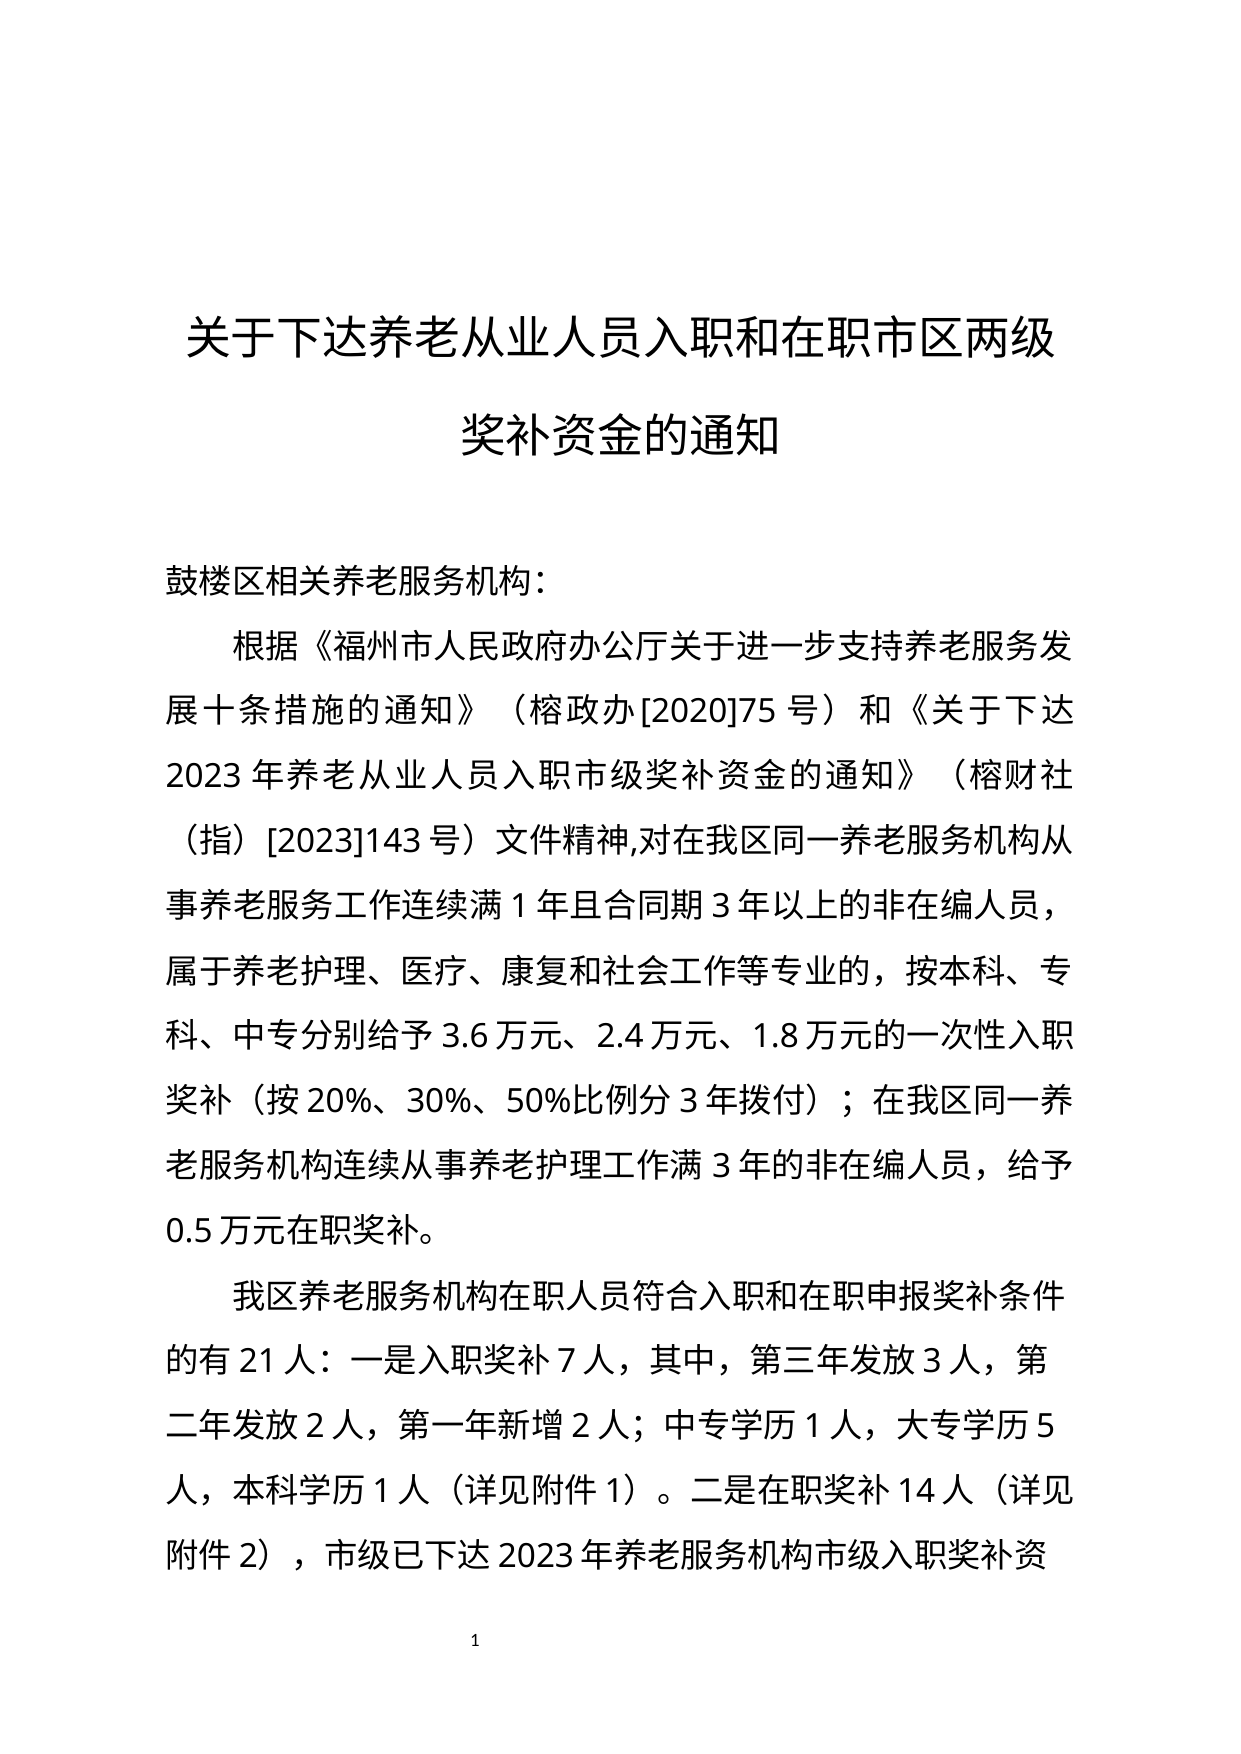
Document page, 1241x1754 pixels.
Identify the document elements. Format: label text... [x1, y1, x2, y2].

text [165, 1261, 1075, 1586]
text 根据《福州市人民政府办公厅关于进一步支持养老服务发展十条措施的通知》（榕政办[2020]75号）和《关于下达2023年养老从业人员入职市级奖补资金的通知》（榕财社（指）[2023]143号）文件精神,对在我区同一养老服务机构从事养老服务工作连续满1年且合同期3年以上的非在编人员，属于养老护理、医疗、康复和社会工作等专业的，按本科、专科、中专分别给予3.6万元、2.4万元、1.8万元的一次性入职奖补（按20%、30%、50%比例分3年拨付）；在我区同一养老服务机构连续从事养老护理工作满3年的非在编人员，给予0.5万元在职奖补。 [165, 611, 1075, 1261]
text 关于下达养老从业人员入职和在职市区两级奖补资金的通知 [165, 286, 1075, 481]
text 鼓楼区相关养老服务机构： [165, 546, 1075, 611]
